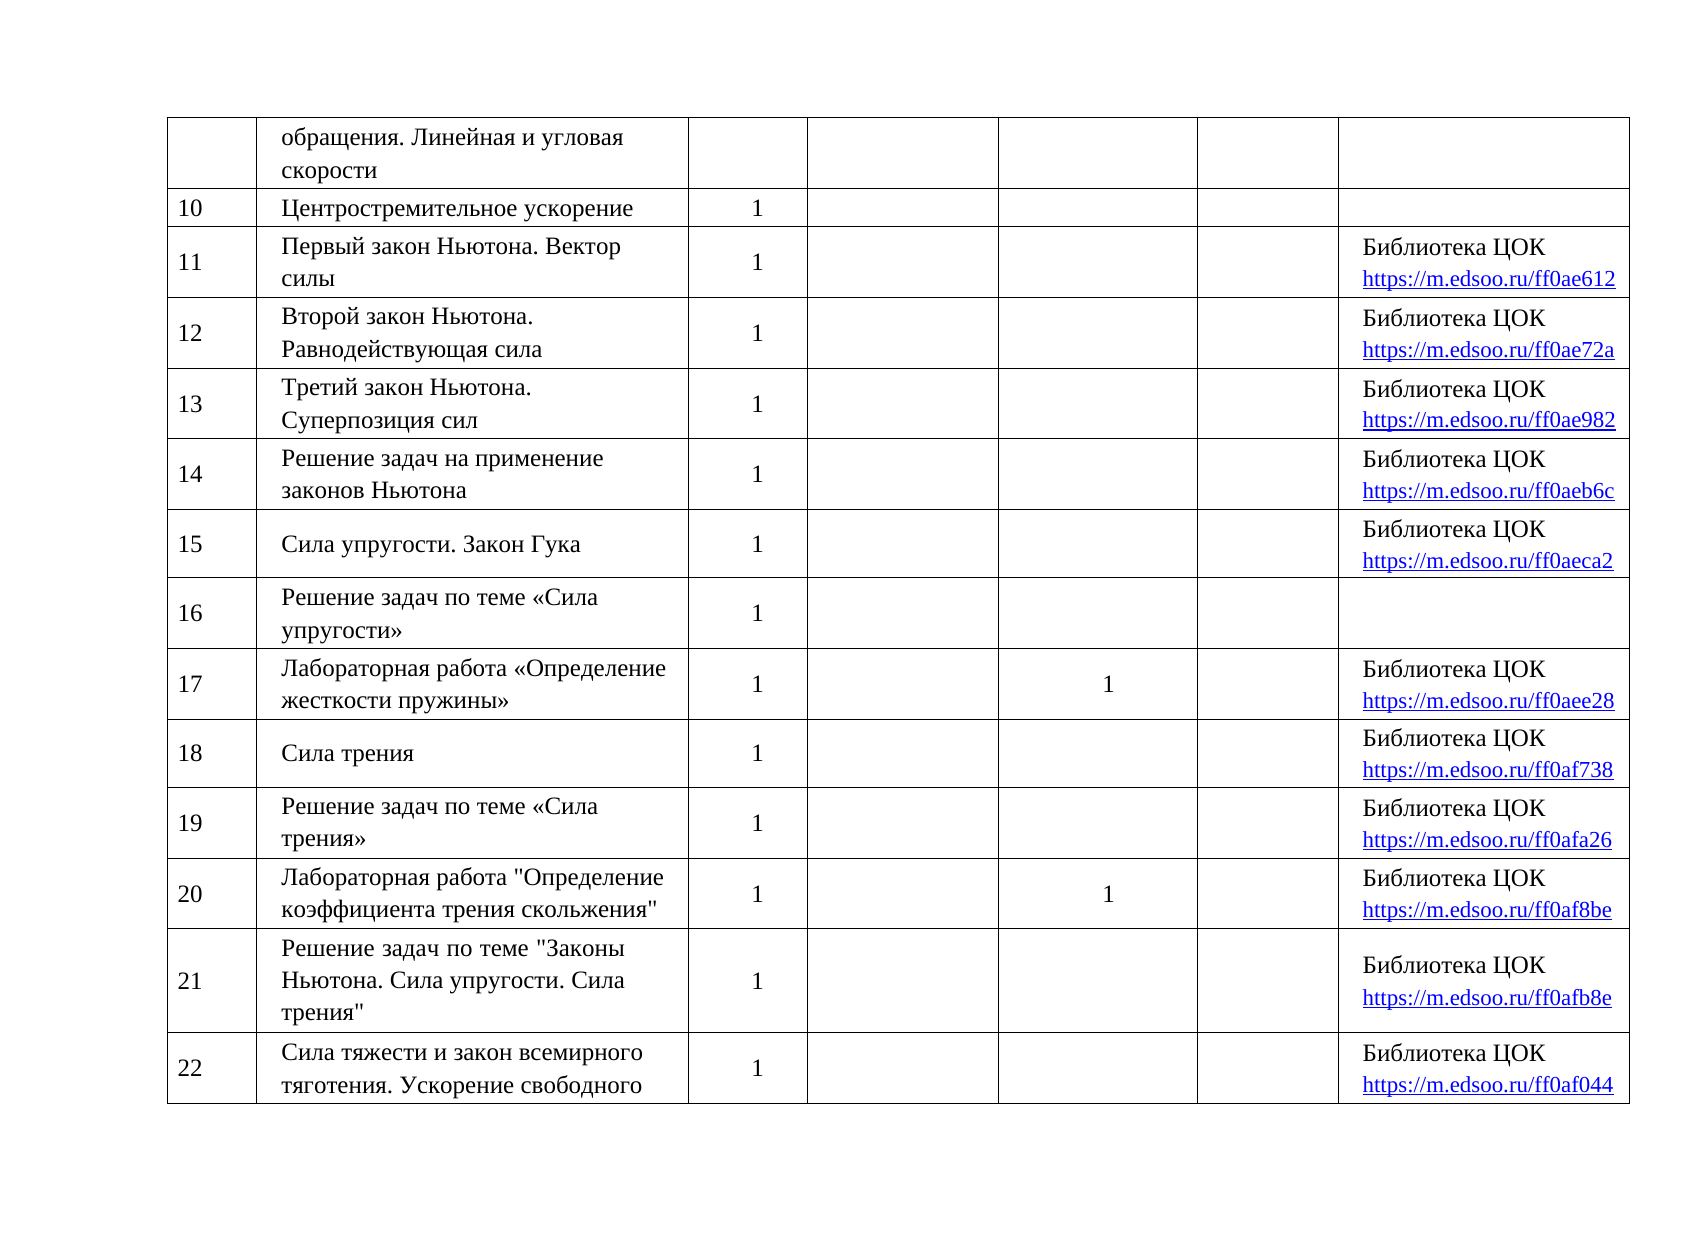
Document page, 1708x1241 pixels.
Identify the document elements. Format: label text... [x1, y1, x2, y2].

table_cell [808, 859, 998, 928]
table_cell Библиотека ЦОК https://m.edsoo.ru/ff0aee28 [1339, 649, 1629, 718]
table_cell 14 [168, 439, 256, 509]
table_header [689, 118, 807, 188]
table_cell Библиотека ЦОК https://m.edsoo.ru/ff0af738 [1339, 720, 1629, 786]
table_cell [1198, 298, 1338, 368]
table_cell 11 [168, 227, 256, 297]
table_cell Библиотека ЦОК https://m.edsoo.ru/ff0af044 [1339, 1033, 1629, 1102]
table_cell [1198, 227, 1338, 297]
table_cell [808, 298, 998, 368]
table_cell 19 [168, 788, 256, 857]
table_cell [808, 929, 998, 1032]
table_cell [1198, 189, 1338, 226]
table_cell [999, 439, 1197, 509]
table_cell [1198, 1033, 1338, 1102]
table_cell [808, 720, 998, 786]
table_cell [1339, 189, 1629, 226]
table_cell Библиотека ЦОК https://m.edsoo.ru/ff0ae612 [1339, 227, 1629, 297]
table_cell [808, 649, 998, 718]
table_cell [1198, 720, 1338, 786]
table_cell [999, 189, 1197, 226]
table_cell 1 [689, 649, 807, 718]
table_cell 1 [689, 298, 807, 368]
table_cell [999, 788, 1197, 857]
table_cell Библиотека ЦОК https://m.edsoo.ru/ff0afb8e [1339, 929, 1629, 1032]
table_cell 1 [689, 439, 807, 509]
table_cell [808, 1033, 998, 1102]
table_cell Решение задач по теме "Законы Ньютона. Сила упругости. Сила трения" [257, 929, 688, 1032]
table_cell Библиотека ЦОК https://m.edsoo.ru/ff0afa26 [1339, 788, 1629, 857]
table_cell 10 [168, 189, 256, 226]
table_cell Библиотека ЦОК https://m.edsoo.ru/ff0aeca2 [1339, 510, 1629, 577]
table_cell [808, 189, 998, 226]
table_cell [999, 510, 1197, 577]
table_cell [1198, 649, 1338, 718]
table_cell Сила тяжести и закон всемирного тяготения. Ускорение свободного [257, 1033, 688, 1102]
table_cell [1339, 578, 1629, 648]
table_cell 20 [168, 859, 256, 928]
table_cell [1198, 439, 1338, 509]
table_cell [999, 369, 1197, 438]
table_cell 1 [689, 578, 807, 648]
table_cell [808, 227, 998, 297]
table_cell Лабораторная работа «Определение жесткости пружины» [257, 649, 688, 718]
table_cell 18 [168, 720, 256, 786]
table_cell Сила трения [257, 720, 688, 786]
table_cell Библиотека ЦОК https://m.edsoo.ru/ff0ae982 [1339, 369, 1629, 438]
table_cell 12 [168, 298, 256, 368]
table_cell Сила упругости. Закон Гука [257, 510, 688, 577]
table_cell Лабораторная работа "Определение коэффициента трения скольжения" [257, 859, 688, 928]
table_cell [808, 578, 998, 648]
table_cell 21 [168, 929, 256, 1032]
table_cell [1198, 859, 1338, 928]
table_cell Третий закон Ньютона. Суперпозиция сил [257, 369, 688, 438]
table_header [999, 118, 1197, 188]
table_cell Первый закон Ньютона. Вектор силы [257, 227, 688, 297]
table_cell [999, 578, 1197, 648]
table_cell 15 [168, 510, 256, 577]
table_cell Решение задач по теме «Сила трения» [257, 788, 688, 857]
table_cell 1 [689, 369, 807, 438]
table_cell 1 [689, 510, 807, 577]
table_cell 1 [689, 227, 807, 297]
table_cell 1 [689, 1033, 807, 1102]
table_cell [1198, 578, 1338, 648]
table_cell Решение задач на применение законов Ньютона [257, 439, 688, 509]
table_cell 13 [168, 369, 256, 438]
table_cell [808, 369, 998, 438]
table_cell [1198, 929, 1338, 1032]
table_cell [1198, 788, 1338, 857]
table_cell [808, 510, 998, 577]
table_cell [808, 788, 998, 857]
table_cell 1 [689, 929, 807, 1032]
table_cell Второй закон Ньютона. Равнодействующая сила [257, 298, 688, 368]
table_cell Решение задач по теме «Сила упругости» [257, 578, 688, 648]
table_cell 1 [999, 859, 1197, 928]
table_cell [999, 1033, 1197, 1102]
table_cell [808, 439, 998, 509]
table_cell 22 [168, 1033, 256, 1102]
table_cell 1 [689, 859, 807, 928]
table_cell 1 [999, 649, 1197, 718]
table_cell 16 [168, 578, 256, 648]
table_header обращения. Линейная и угловая скорости [257, 118, 688, 188]
table_cell [999, 298, 1197, 368]
table_cell 1 [689, 788, 807, 857]
table_cell 17 [168, 649, 256, 718]
table_cell [999, 227, 1197, 297]
table_header [168, 118, 256, 188]
table_cell 1 [689, 720, 807, 786]
table_cell [999, 929, 1197, 1032]
table_header [1339, 118, 1629, 188]
table_cell [1198, 369, 1338, 438]
table_header [1198, 118, 1338, 188]
table_header [808, 118, 998, 188]
table_cell Библиотека ЦОК https://m.edsoo.ru/ff0af8be [1339, 859, 1629, 928]
table_cell 1 [689, 189, 807, 226]
table_cell Библиотека ЦОК https://m.edsoo.ru/ff0ae72a [1339, 298, 1629, 368]
table_cell Библиотека ЦОК https://m.edsoo.ru/ff0aeb6c [1339, 439, 1629, 509]
table_cell Центростремительное ускорение [257, 189, 688, 226]
table_cell [1198, 510, 1338, 577]
table_cell [999, 720, 1197, 786]
